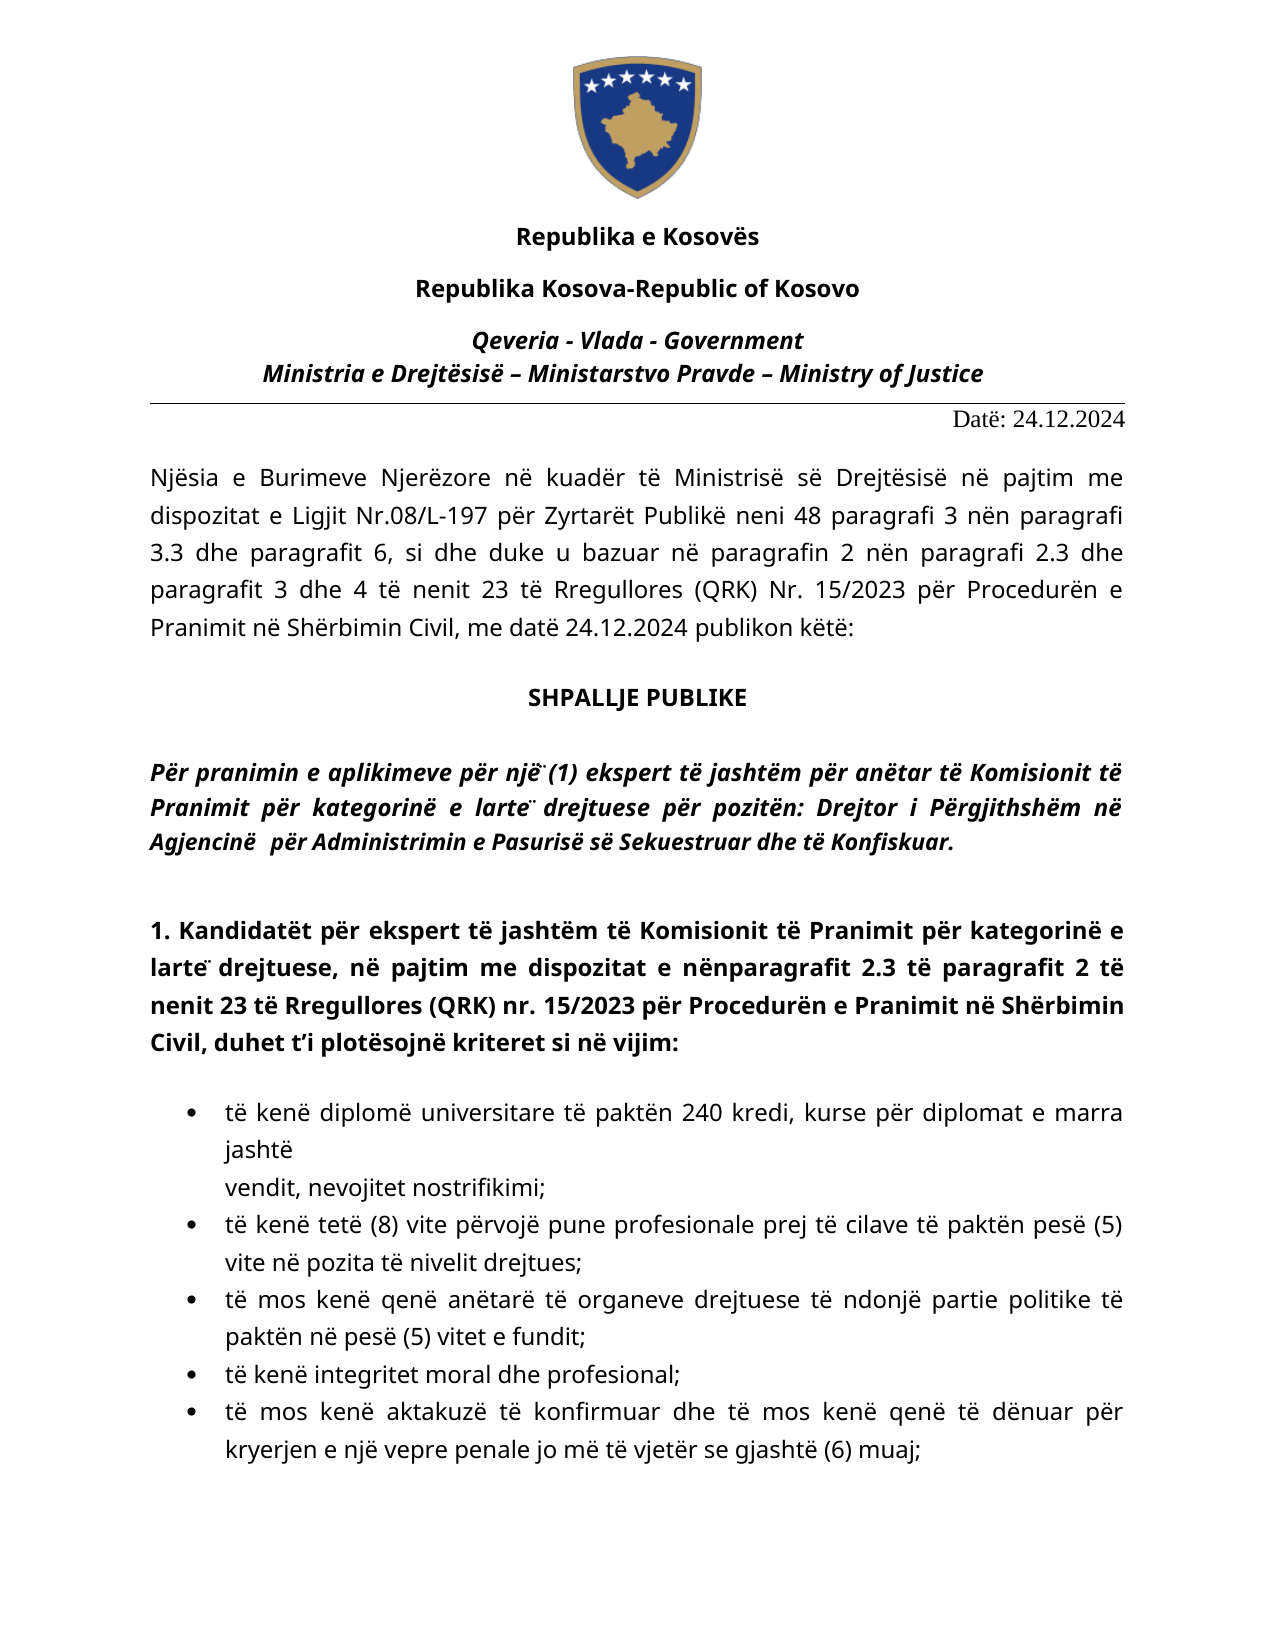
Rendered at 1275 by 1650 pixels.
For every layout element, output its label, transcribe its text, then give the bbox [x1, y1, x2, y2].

list të mos kenë qenë anëtarë të organeve drejtuese të ndonjë partie politike të paktën në pesë (5) vitet e fundit; [187, 1283, 1125, 1353]
text SHPALLJE PUBLIKE [150, 681, 1125, 713]
text Republika e Kosovës [150, 220, 1125, 253]
title Qeveria - Vlada - Government [150, 324, 1125, 357]
text 1. Kandidatët për ekspert të jashtëm të Komisionit të Pranimit për kategorinë e lartë drejtuese, në pajtim me dispozitat e nënparagrafit 2.3 të paragrafit 2 të nenit 23 të Rregullores (QRK) nr. 15/2023 për Procedurën e Pranimit në Shërbimin Civil, duhet t’i plotësojnë kriteret si në vijim: [150, 914, 1125, 1058]
text Për pranimin e aplikimeve për një̈ (1) ekspert të jashtëm për anëtar të Komisionit të Pranimit për kategorinë e lartë drejtuese për pozitën: Drejtor i Përgjithshëm në Agjencinë për Administrimin e Pasurisë së Sekuestruar dhe të Konfiskuar. [150, 756, 1125, 857]
list të kenë diplomë universitare të paktën 240 kredi, kurse për diplomat e marra jashtë [187, 1096, 1125, 1166]
list të kenë tetë (8) vite përvojë pune profesionale prej të cilave të paktën pesë (5) vite në pozita të nivelit drejtues; [187, 1208, 1125, 1278]
text vendit, nevojitet nostrifikimi; [225, 1171, 1125, 1203]
picture [573, 56, 703, 200]
text Republika Kosova-Republic of Kosovo [150, 272, 1125, 305]
text Datë: 24.12.2024 [150, 404, 1125, 432]
text Njësia e Burimeve Njerëzore në kuadër të Ministrisë së Drejtësisë në pajtim me dispozitat e Ligjit Nr.08/L-197 për Zyrtarët Publikë neni 48 paragrafi 3 nën paragrafi 3.3 dhe paragrafit 6, si dhe duke u bazuar në paragrafin 2 nën paragrafi 2.3 dhe paragrafit 3 dhe 4 të nenit 23 të Rregullores (QRK) Nr. 15/2023 për Procedurën e Pranimit në Shërbimin Civil, me datë 24.12.2024 publikon këtë: [150, 461, 1125, 643]
title Ministria e Drejtësisë – Ministarstvo Pravde – Ministry of Justice [150, 357, 1125, 389]
list të kenë integritet moral dhe profesional; [187, 1358, 1125, 1390]
list të mos kenë aktakuzë të konfirmuar dhe të mos kenë qenë të dënuar për kryerjen e një vepre penale jo më të vjetër se gjashtë (6) muaj; [187, 1395, 1125, 1465]
